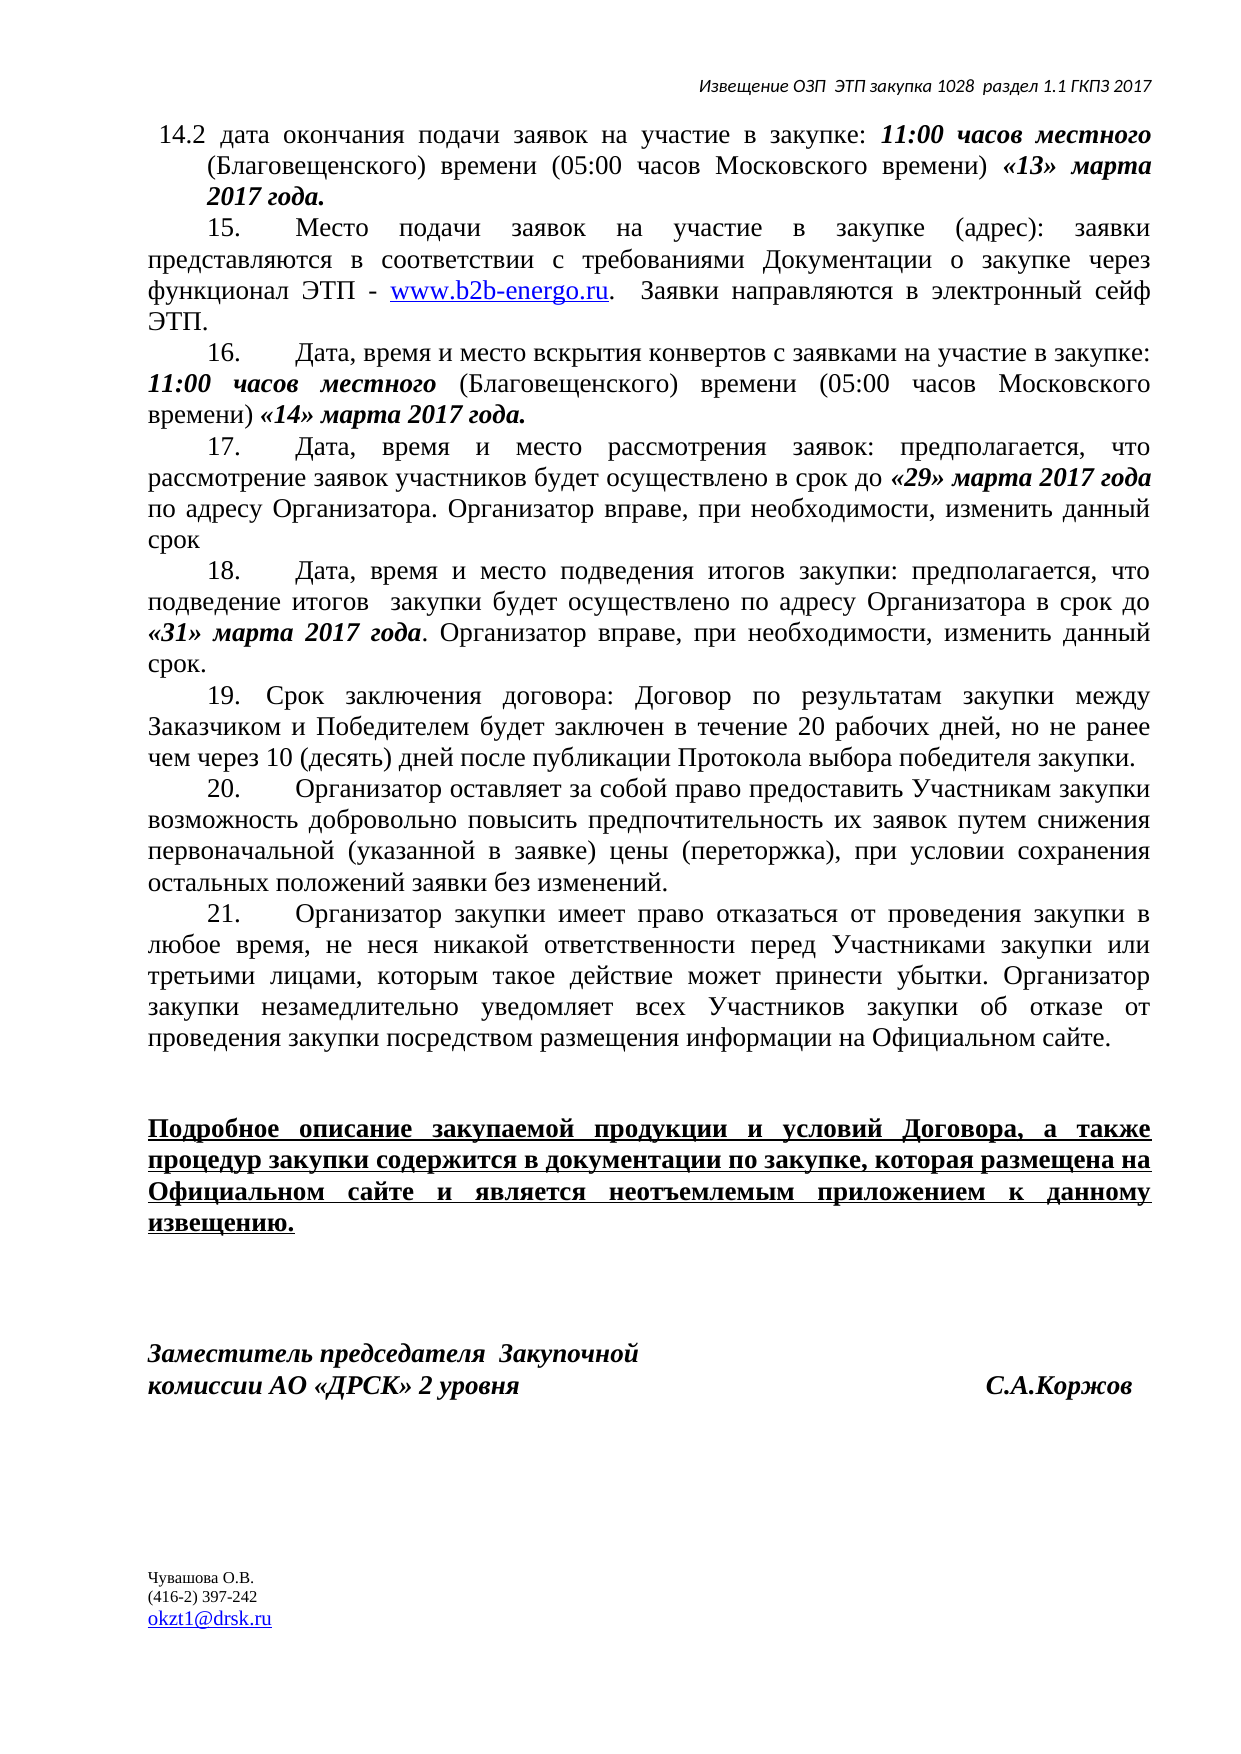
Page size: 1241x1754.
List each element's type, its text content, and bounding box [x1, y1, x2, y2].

list Организатор оставляет за собой право предоставить Участникам закупки возможность добровольно повысить предпочтительность их заявок путем снижения первоначальной (указанной в заявке) цены (переторжка), при условии сохранения остальных положений заявки без изменений. [148, 772, 1152, 897]
text Подробное описание закупаемой продукции и условий Договора, а также процедур закупки содержится в документации по закупке, которая размещена на Официальном сайте и является неотъемлемым приложением к данному извещению. [148, 1141, 1152, 1171]
text Заместитель председателя Закупочной [148, 1338, 1152, 1369]
list Дата, время и место рассмотрения заявок: предполагается, что рассмотрение заявок участников будет осуществлено в срок до «29» марта 2017 года по адресу Организатора. Организатор вправе, при необходимости, изменить данный срок [148, 429, 1152, 554]
list дата окончания подачи заявок на участие в закупке: 11:00 часов местного (Благовещенского) времени (05:00 часов Московского времени) «13» марта 2017 года. [158, 118, 1152, 212]
list Срок заключения договора: Договор по результатам закупки между Заказчиком и Победителем будет заключен в течение 20 рабочих дней, но не ранее чем через 10 (десять) дней после публикации Протокола выбора победителя закупки. [148, 679, 1152, 772]
list Организатор закупки имеет право отказаться от проведения закупки в любое время, не неся никакой ответственности перед Участниками закупки или третьими лицами, которым такое действие может принести убытки. Организатор закупки незамедлительно уведомляет всех Участников закупки об отказе от проведения закупки посредством размещения информации на Официальном сайте. [148, 897, 1152, 1052]
list Место подачи заявок на участие в закупке (адрес): заявки представляются в соответствии с требованиями Документации о закупке через функционал ЭТП - www.b2b-energo.ru. Заявки направляются в электронный сейф ЭТП. [148, 212, 1152, 336]
text okzt1@drsk.ru [148, 1606, 1152, 1630]
list Дата, время и место вскрытия конвертов с заявками на участие в закупке: 11:00 часов местного (Благовещенского) времени (05:00 часов Московского времени) «14» марта 2017 года. [148, 336, 1152, 429]
text Подробное описание закупаемой продукции и условий Договора, а также процедур закупки содержится в документации по закупке, которая размещена на Официальном сайте и является неотъемлемым приложением к данному извещению. [148, 1112, 1152, 1139]
text Подробное описание закупаемой продукции и условий Договора, а также процедур закупки содержится в документации по закупке, которая размещена на Официальном сайте и является неотъемлемым приложением к данному извещению. [148, 1203, 1152, 1237]
list Дата, время и место подведения итогов закупки: предполагается, что подведение итогов закупки будет осуществлено по адресу Организатора в срок до «31» марта 2017 года. Организатор вправе, при необходимости, изменить данный срок. [148, 554, 1152, 679]
text комиссии АО «ДРСК» 2 уровня С.А.Коржов [148, 1369, 1152, 1400]
text Чувашова О.В. [148, 1568, 1152, 1587]
text Подробное описание закупаемой продукции и условий Договора, а также процедур закупки содержится в документации по закупке, которая размещена на Официальном сайте и является неотъемлемым приложением к данному извещению. [148, 1172, 1152, 1202]
text (416-2) 397-242 [148, 1587, 1152, 1606]
